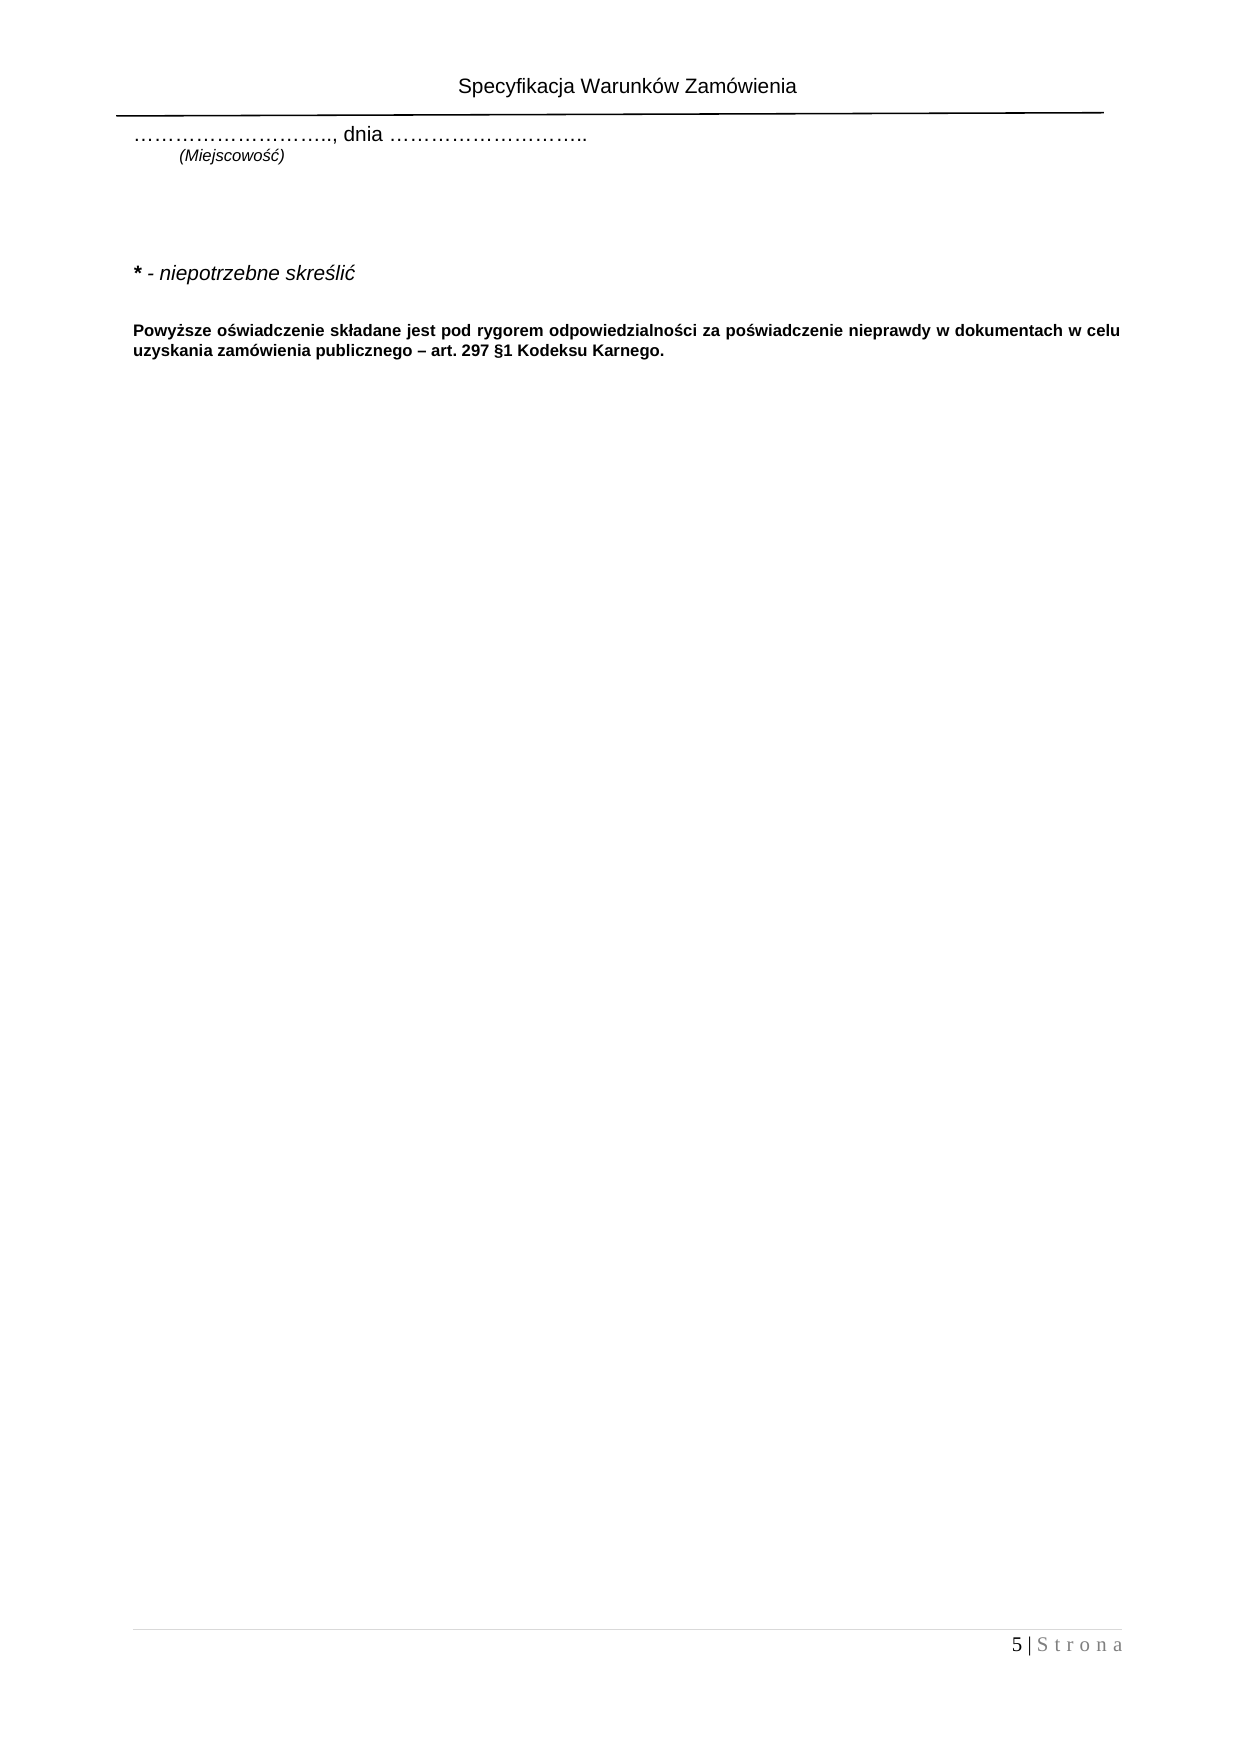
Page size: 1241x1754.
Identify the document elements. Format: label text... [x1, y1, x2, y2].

text (Miejscowość) [133, 146, 1122, 165]
text Powyższe oświadczenie składane jest pod rygorem odpowiedzialności za poświadczenie nieprawdy w dokumentach w celu uzyskania zamówienia publicznego – art. 297 §1 Kodeksu Karnego. [133, 321, 1122, 359]
text ……………………….., dnia ……………………….. [133, 122, 1122, 146]
text * - niepotrzebne skreślić [133, 261, 1122, 285]
